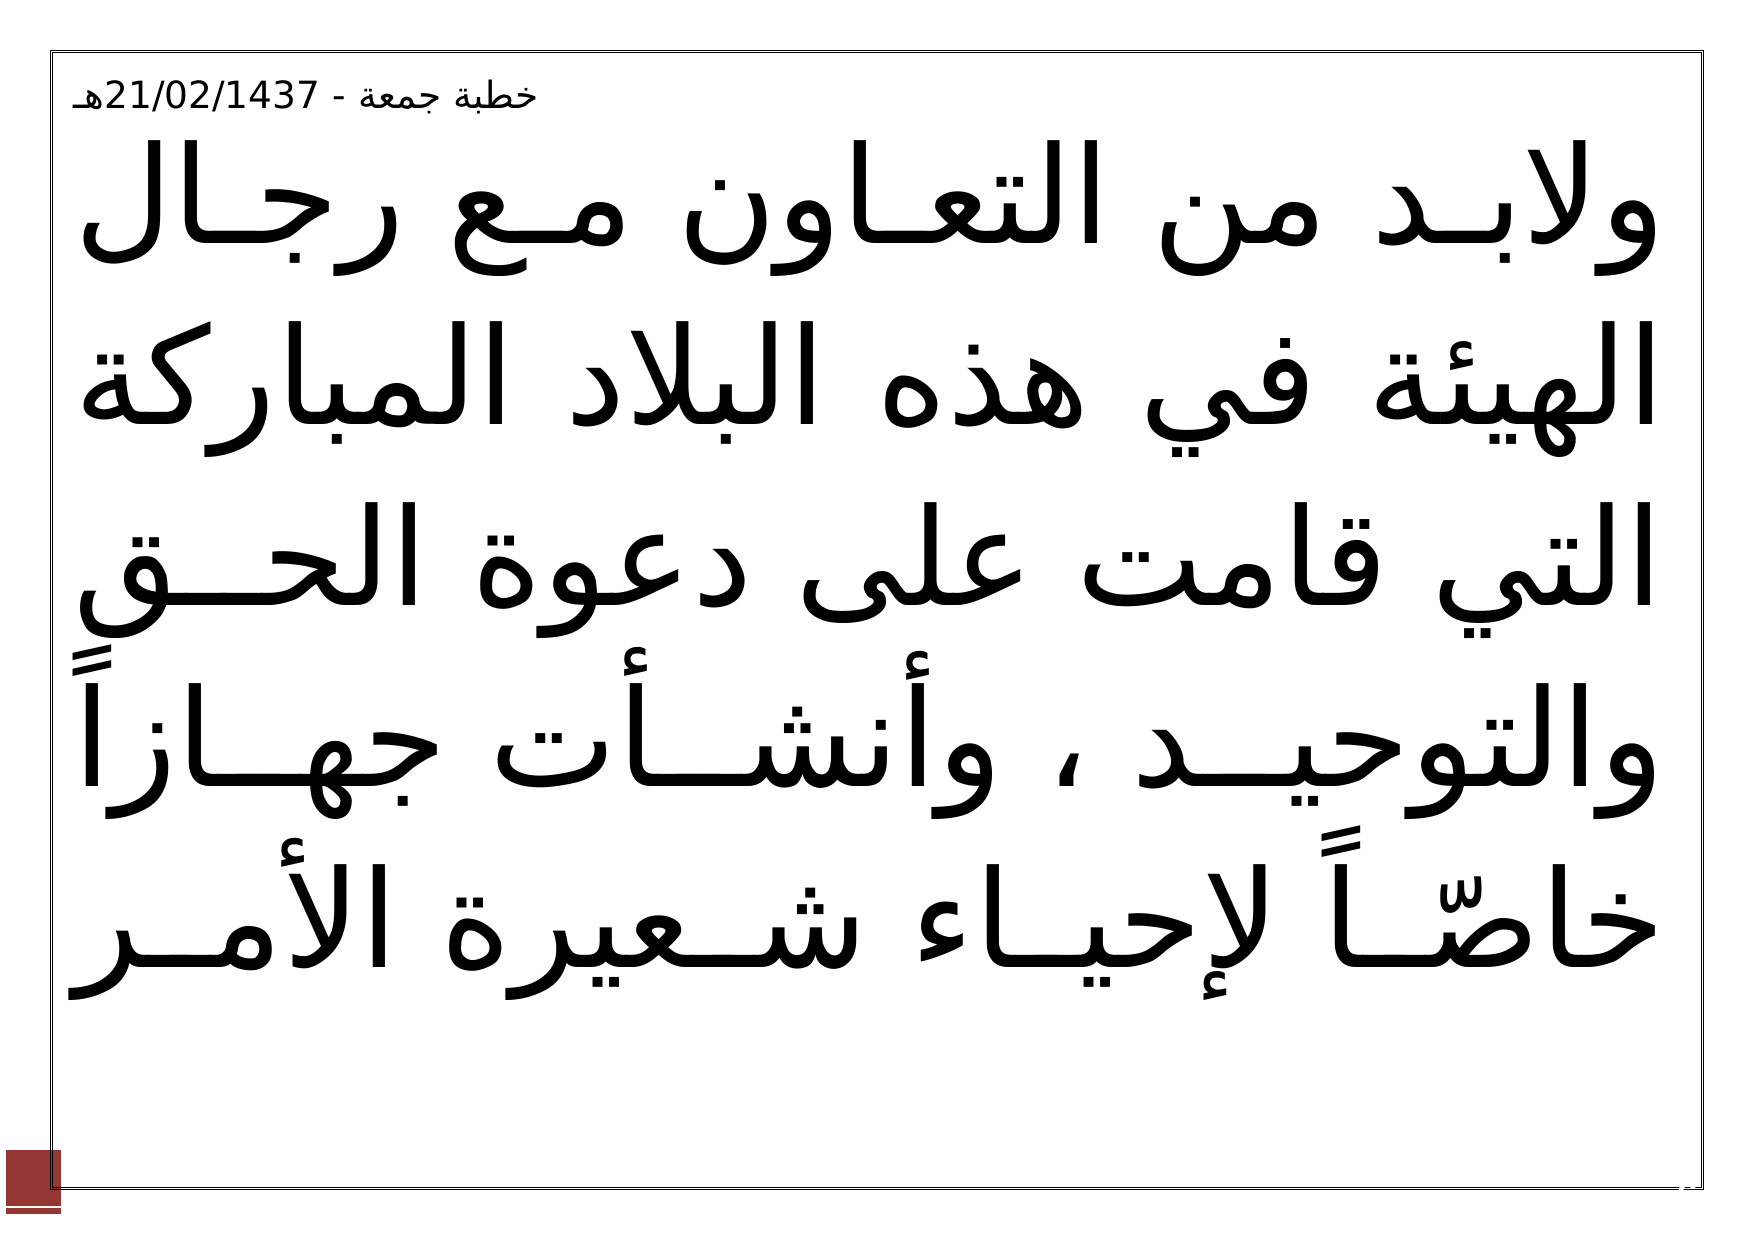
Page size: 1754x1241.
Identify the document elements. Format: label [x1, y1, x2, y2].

text [74, 117, 1665, 999]
